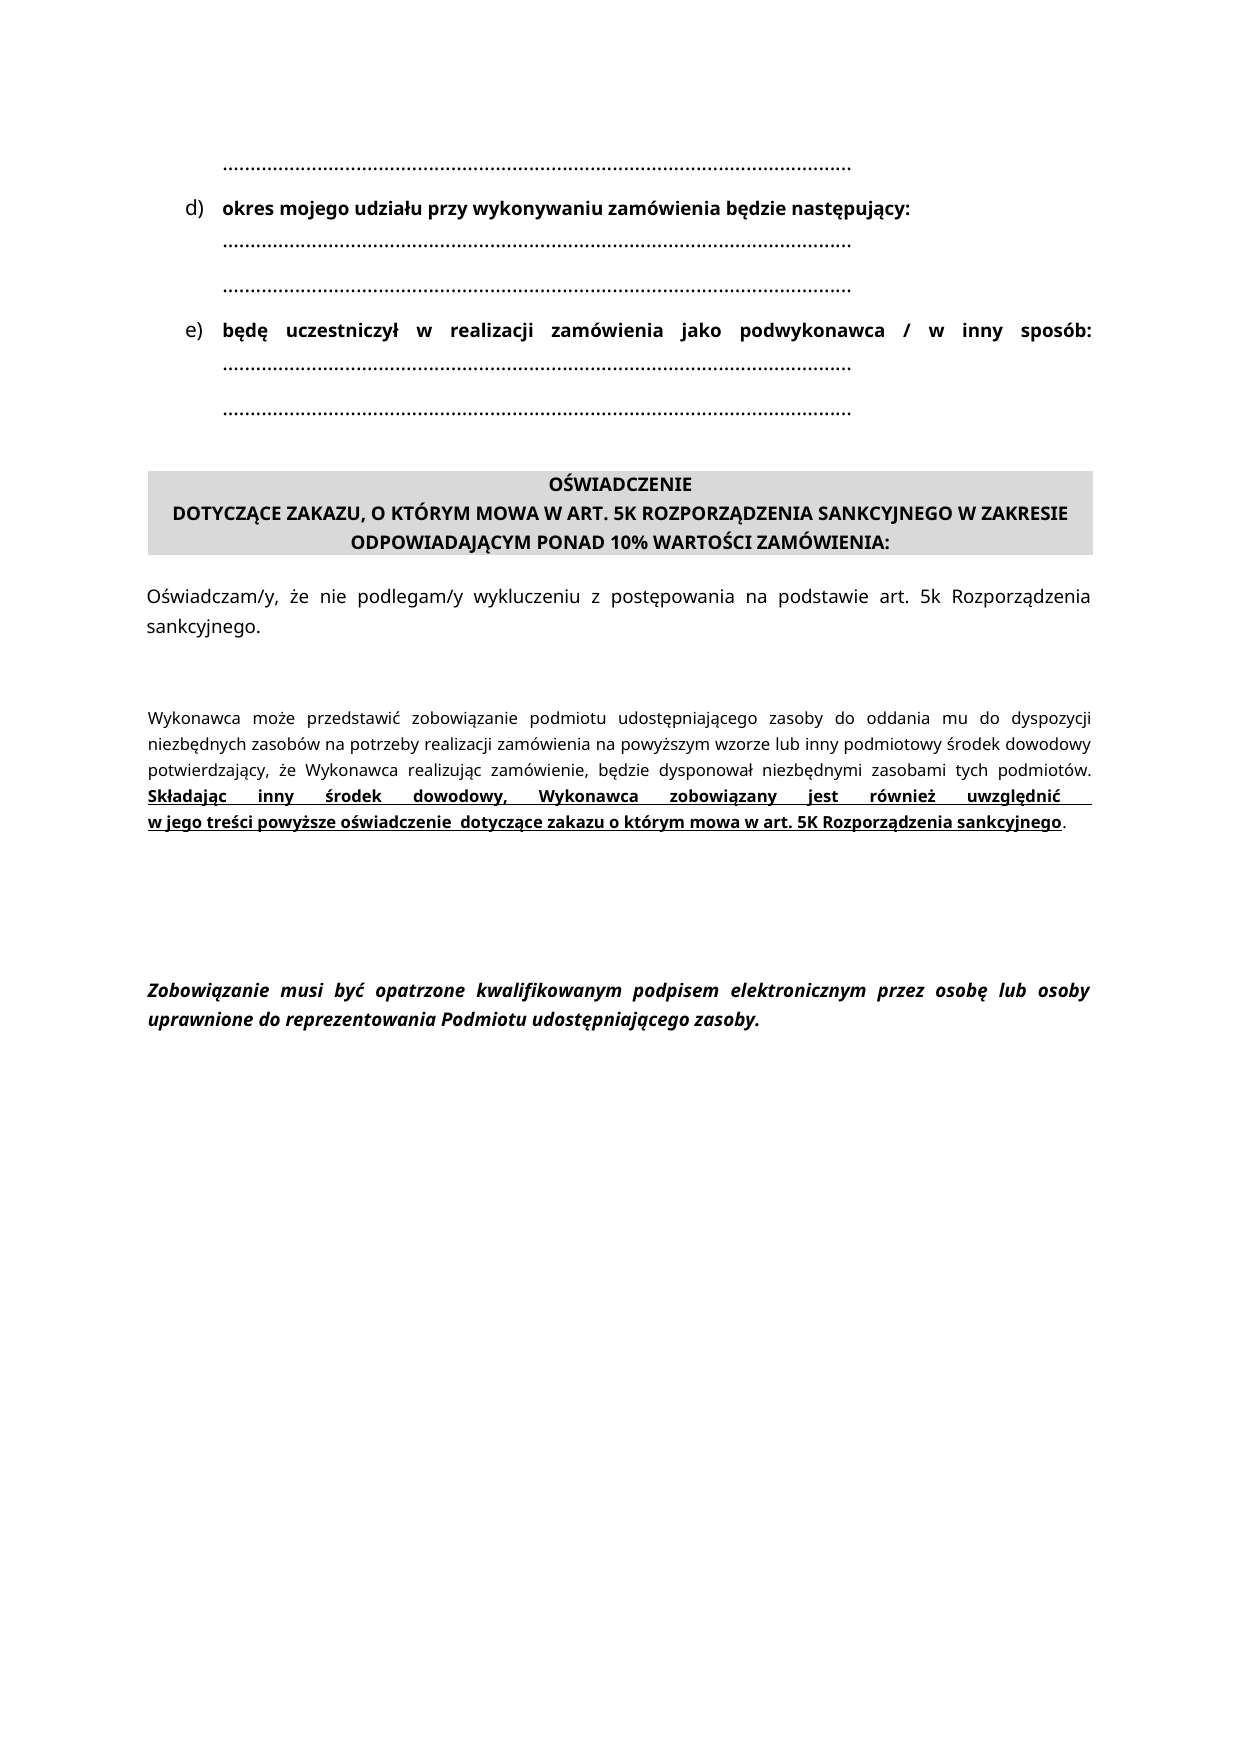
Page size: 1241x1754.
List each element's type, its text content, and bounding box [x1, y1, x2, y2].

text OŚWIADCZENIE DOTYCZĄCE ZAKAZU, O KTÓRYM MOWA W ART. 5K ROZPORZĄDZENIA SANKCYJNEGO W ZAKRESIE ODPOWIADAJĄCYM PONAD 10% WARTOŚCI ZAMÓWIENIA: [148, 471, 1093, 555]
list ................................................................................................................. [222, 393, 1093, 422]
list będę uczestniczył w realizacji zamówienia jako podwykonawca / w inny sposób: ................................................................................................................. [185, 316, 1093, 377]
text Oświadczam/y, że nie podlegam/y wykluczeniu z postępowania na podstawie art. 5k Rozporządzenia sankcyjnego. [146, 584, 1093, 638]
list ................................................................................................................. [222, 270, 1093, 299]
list okres mojego udziału przy wykonywaniu zamówienia będzie następujący: ................................................................................................................. [185, 193, 1093, 254]
text Zobowiązanie musi być opatrzone kwalifikowanym podpisem elektronicznym przez osobę lub osoby uprawnione do reprezentowania Podmiotu udostępniającego zasoby. [148, 977, 1093, 1032]
text Wykonawca może przedstawić zobowiązanie podmiotu udostępniającego zasoby do oddania mu do dyspozycji niezbędnych zasobów na potrzeby realizacji zamówienia na powyższym wzorze lub inny podmiotowy środek dowodowy potwierdzający, że Wykonawca realizując zamówienie, będzie dysponował niezbędnymi zasobami tych podmiotów. Składając inny środek dowodowy, Wykonawca zobowiązany jest również uwzględnić w jego treści powyższe oświadczenie dotyczące zakazu o którym mowa w art. 5K Rozporządzenia sankcyjnego. [148, 706, 1093, 833]
list ................................................................................................................. [222, 148, 1093, 176]
